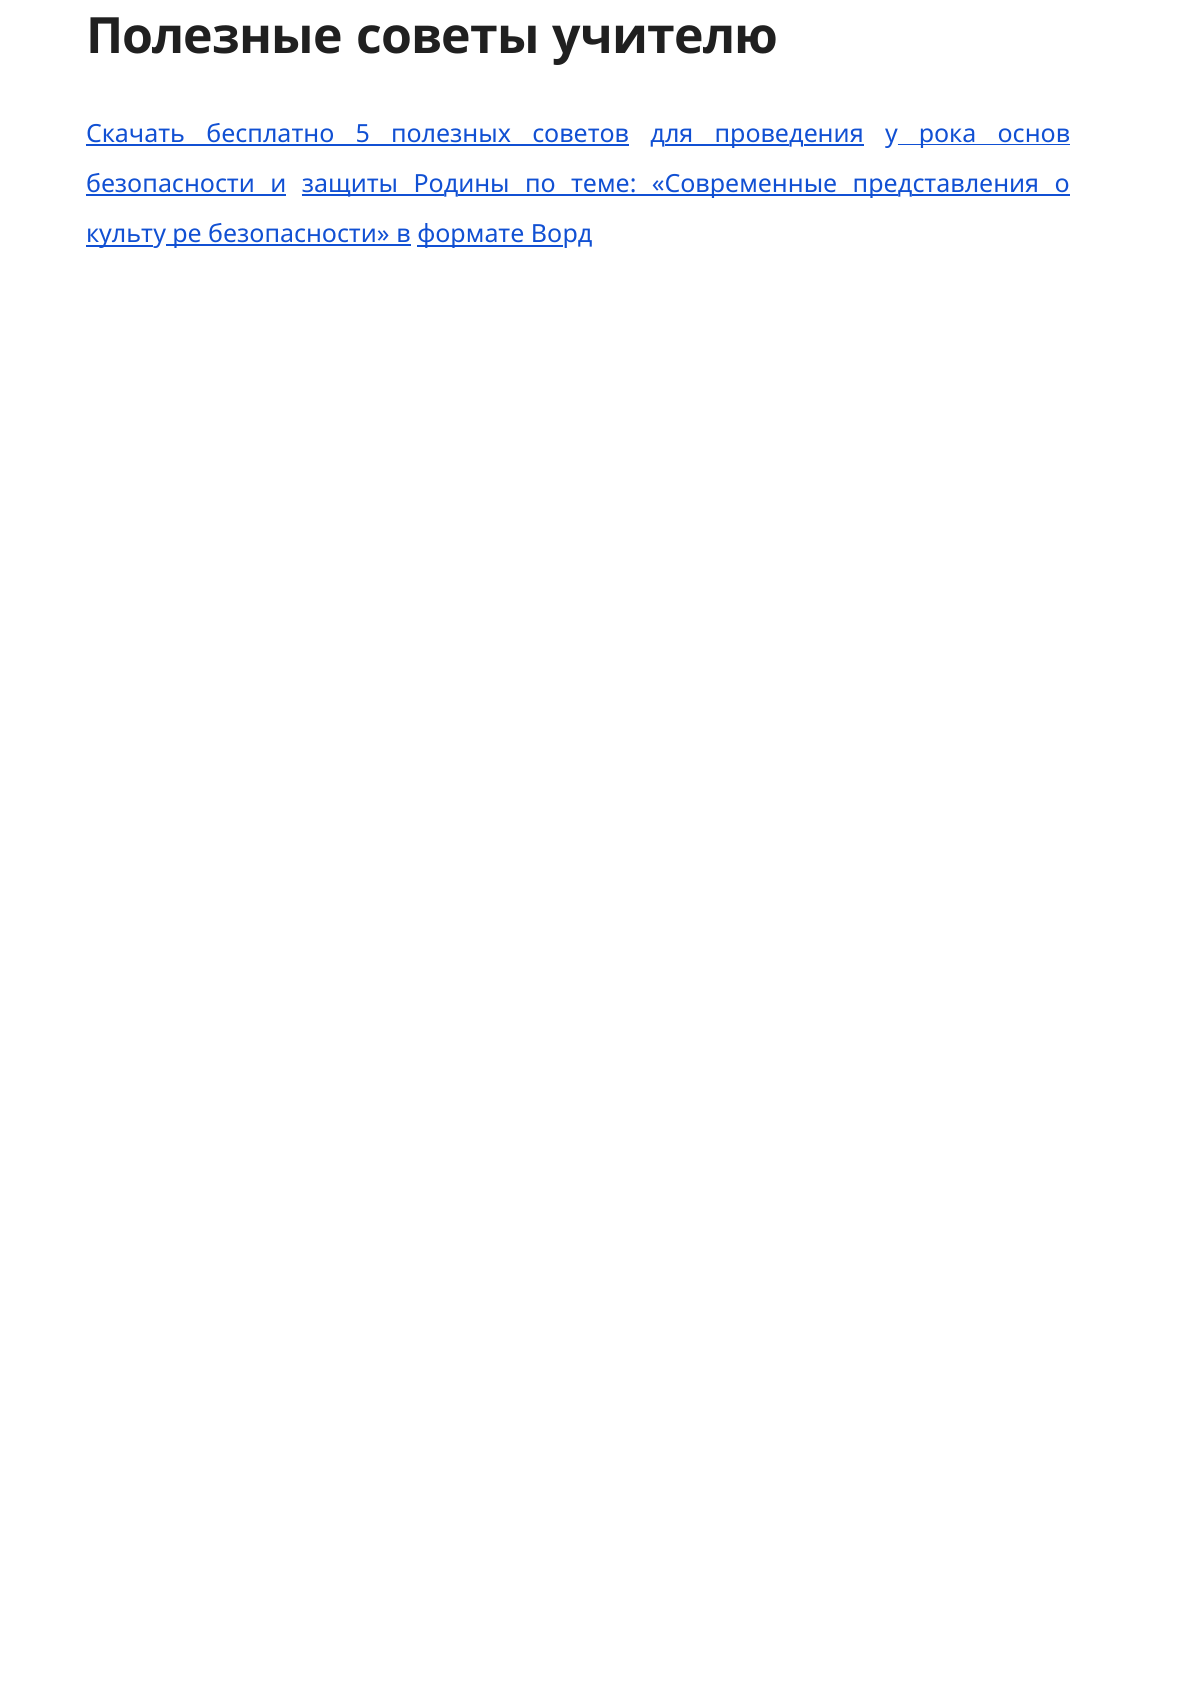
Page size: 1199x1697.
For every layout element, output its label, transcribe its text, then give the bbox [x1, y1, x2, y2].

text Скачать бесплатно 5 полезных советов для проведения у рока основ безопасности и защиты Родины по теме: «Современные представления о культу ре безопасности» в формате Ворд [86, 115, 1070, 250]
text Полезные советы учителю [86, 0, 1199, 68]
